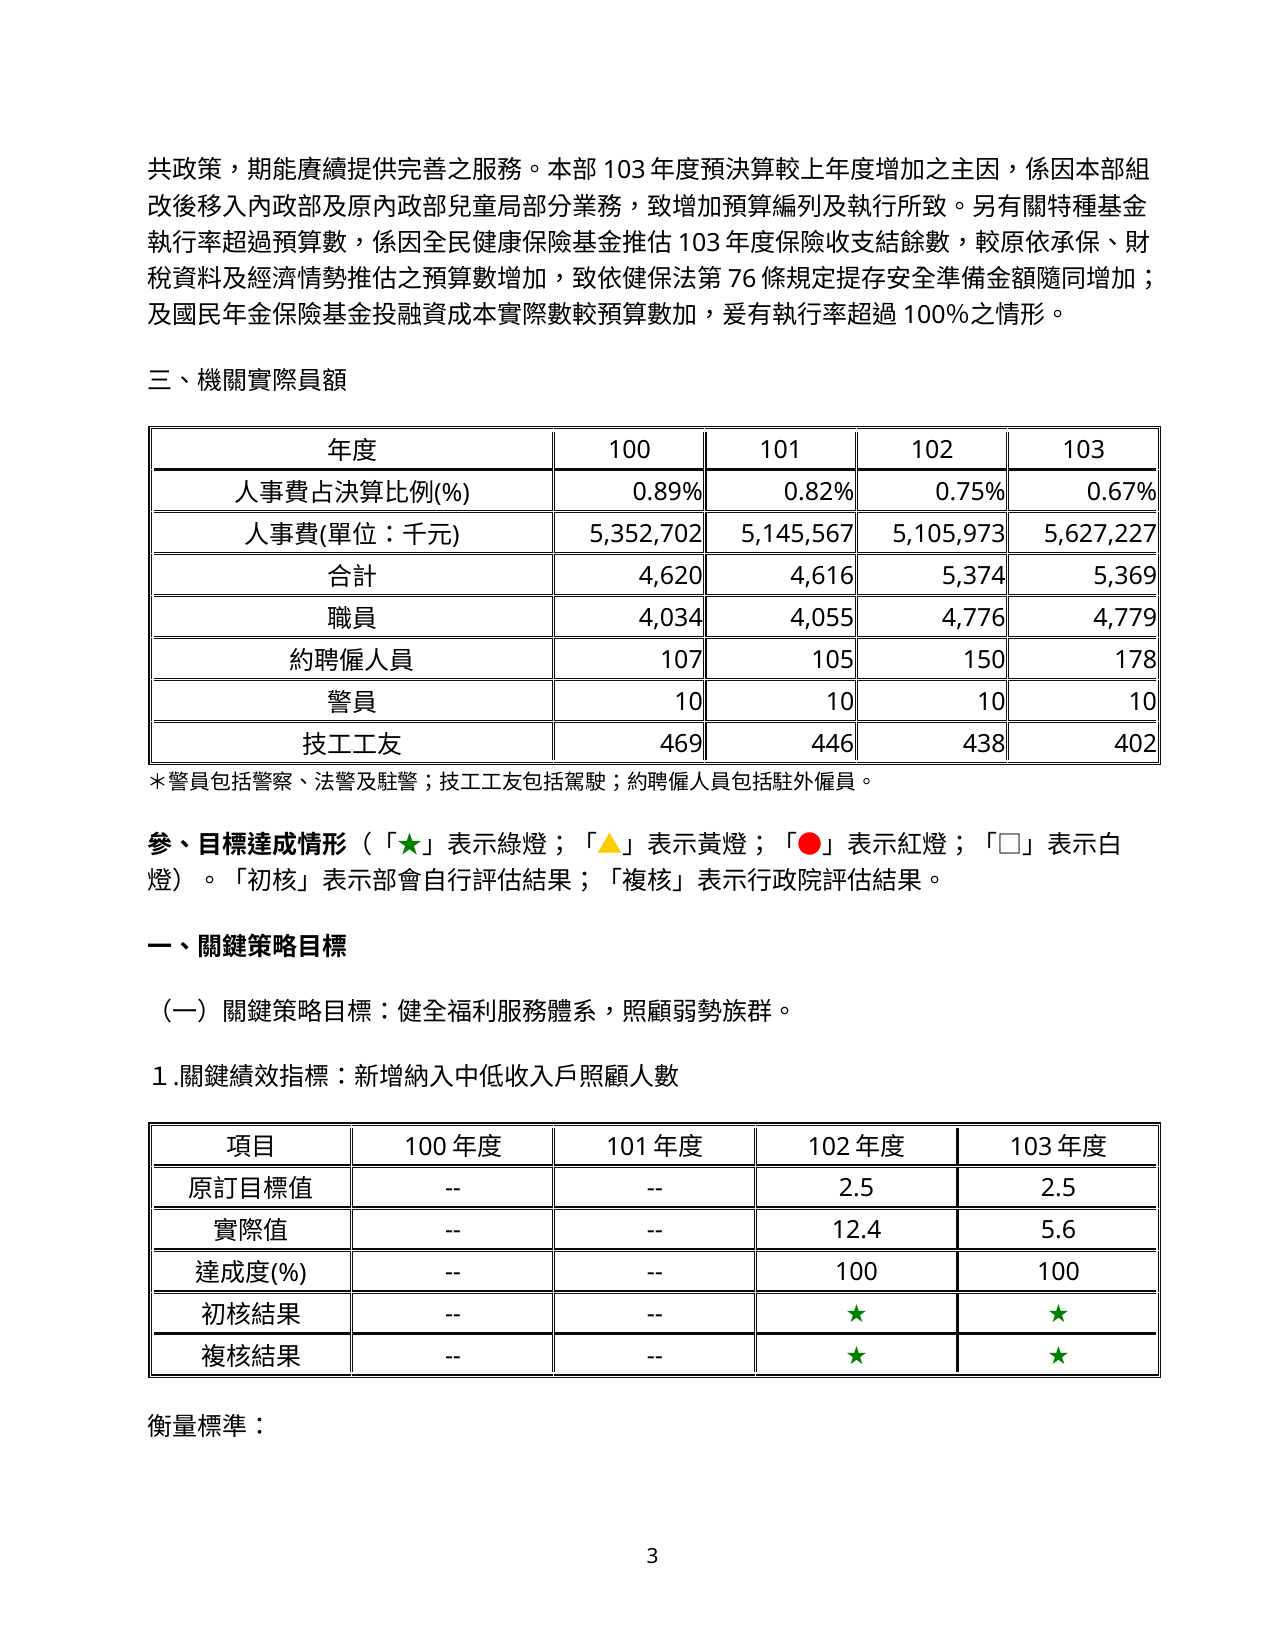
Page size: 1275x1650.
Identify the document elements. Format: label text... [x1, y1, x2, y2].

table_cell 人事費(單位：千元) [150, 510, 553, 552]
table_cell -- [353, 1210, 552, 1248]
table_cell 402 [1008, 720, 1159, 762]
table_cell 10 [707, 681, 855, 720]
table_header 年度 [152, 429, 553, 468]
table_cell 100 [757, 1252, 956, 1290]
title 參、目標達成情形（「★」表示綠燈；「▲」表示黃燈；「●」表示紅燈；「□」表示白燈）。「初核」表示部會自行評估結果；「複核」表示行政院評估結果。 [148, 824, 1157, 897]
table_cell -- [555, 1252, 754, 1290]
table_cell 警員 [150, 678, 553, 720]
table_cell 100 [959, 1248, 1158, 1290]
table_header 100年度 [352, 1126, 554, 1164]
table_cell 4,034 [555, 597, 703, 636]
table_cell 技工工友 [150, 720, 553, 762]
table_header 102年度 [756, 1126, 957, 1164]
table_cell 合計 [150, 552, 553, 594]
table_cell 實際值 [152, 1206, 350, 1248]
table_cell -- [555, 1168, 754, 1206]
table_cell 4,779 [1008, 594, 1159, 636]
table_header 101 [705, 429, 856, 468]
table_cell 438 [856, 723, 1008, 762]
subtitle （一）關鍵策略目標：健全福利服務體系，照顧弱勢族群。 [148, 991, 1157, 1028]
table_cell 10 [1008, 678, 1159, 720]
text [148, 150, 1157, 331]
table_cell 0.67% [1009, 468, 1159, 510]
table_cell 469 [554, 720, 705, 762]
table_cell 105 [707, 639, 855, 678]
table_cell 5,627,227 [1008, 510, 1159, 552]
table_cell 10 [555, 681, 703, 720]
table_cell 達成度(%) [152, 1248, 350, 1290]
table_cell 0.89% [555, 471, 703, 510]
table_cell -- [353, 1252, 552, 1290]
table_cell ★ [757, 1294, 956, 1332]
table_cell -- [353, 1294, 552, 1332]
table_cell 4,620 [555, 555, 703, 594]
table_cell 0.75% [858, 471, 1006, 510]
table_cell -- [554, 1335, 756, 1374]
table_cell 5,352,702 [555, 513, 703, 552]
table_cell 4,776 [858, 597, 1006, 636]
subtitle １.關鍵績效指標：新增納入中低收入戶照顧人數 [148, 1057, 1157, 1093]
subtitle 三、機關實際員額 [148, 360, 1157, 397]
table_cell 10 [858, 681, 1006, 720]
table_cell 5,105,973 [858, 513, 1006, 552]
table_cell 178 [1008, 636, 1159, 678]
table_cell 5,145,567 [707, 513, 855, 552]
table_cell -- [555, 1294, 754, 1332]
table_header 103年度 [957, 1126, 1158, 1164]
table_cell 2.5 [959, 1164, 1158, 1206]
table_cell 4,055 [707, 597, 855, 636]
table_cell 12.4 [757, 1210, 956, 1248]
table_cell 複核結果 [152, 1332, 352, 1374]
table_cell 初核結果 [152, 1290, 350, 1332]
table_cell -- [555, 1210, 754, 1248]
table_cell ★ [957, 1332, 1158, 1374]
table_cell -- [352, 1335, 554, 1374]
table_cell 5.6 [959, 1206, 1158, 1248]
table_header 101年度 [554, 1126, 756, 1164]
subtitle 一、關鍵策略目標 [148, 926, 1157, 962]
table_header 103 [1008, 429, 1158, 468]
table_cell ★ [959, 1290, 1158, 1332]
table_cell 2.5 [757, 1168, 956, 1206]
table_cell 150 [858, 639, 1006, 678]
table_header 102 [856, 429, 1008, 468]
text 衡量標準： [148, 1406, 1157, 1443]
table_cell 人事費占決算比例(%) [150, 468, 552, 510]
table_cell 約聘僱人員 [150, 636, 553, 678]
table_cell -- [353, 1168, 552, 1206]
table_cell 原訂目標值 [152, 1164, 350, 1206]
table_cell ★ [756, 1335, 957, 1374]
table_cell 4,616 [707, 555, 855, 594]
table_cell 446 [705, 723, 856, 762]
table_cell 職員 [150, 594, 553, 636]
table_header 項目 [152, 1126, 352, 1164]
text ＊警員包括警察、法警及駐警；技工工友包括駕駛；約聘僱人員包括駐外僱員。 [148, 765, 1157, 795]
table_cell 107 [555, 639, 703, 678]
table_cell 5,374 [858, 555, 1006, 594]
table_cell 0.82% [707, 471, 855, 510]
table_cell 5,369 [1008, 552, 1159, 594]
table_header 100 [554, 427, 705, 468]
